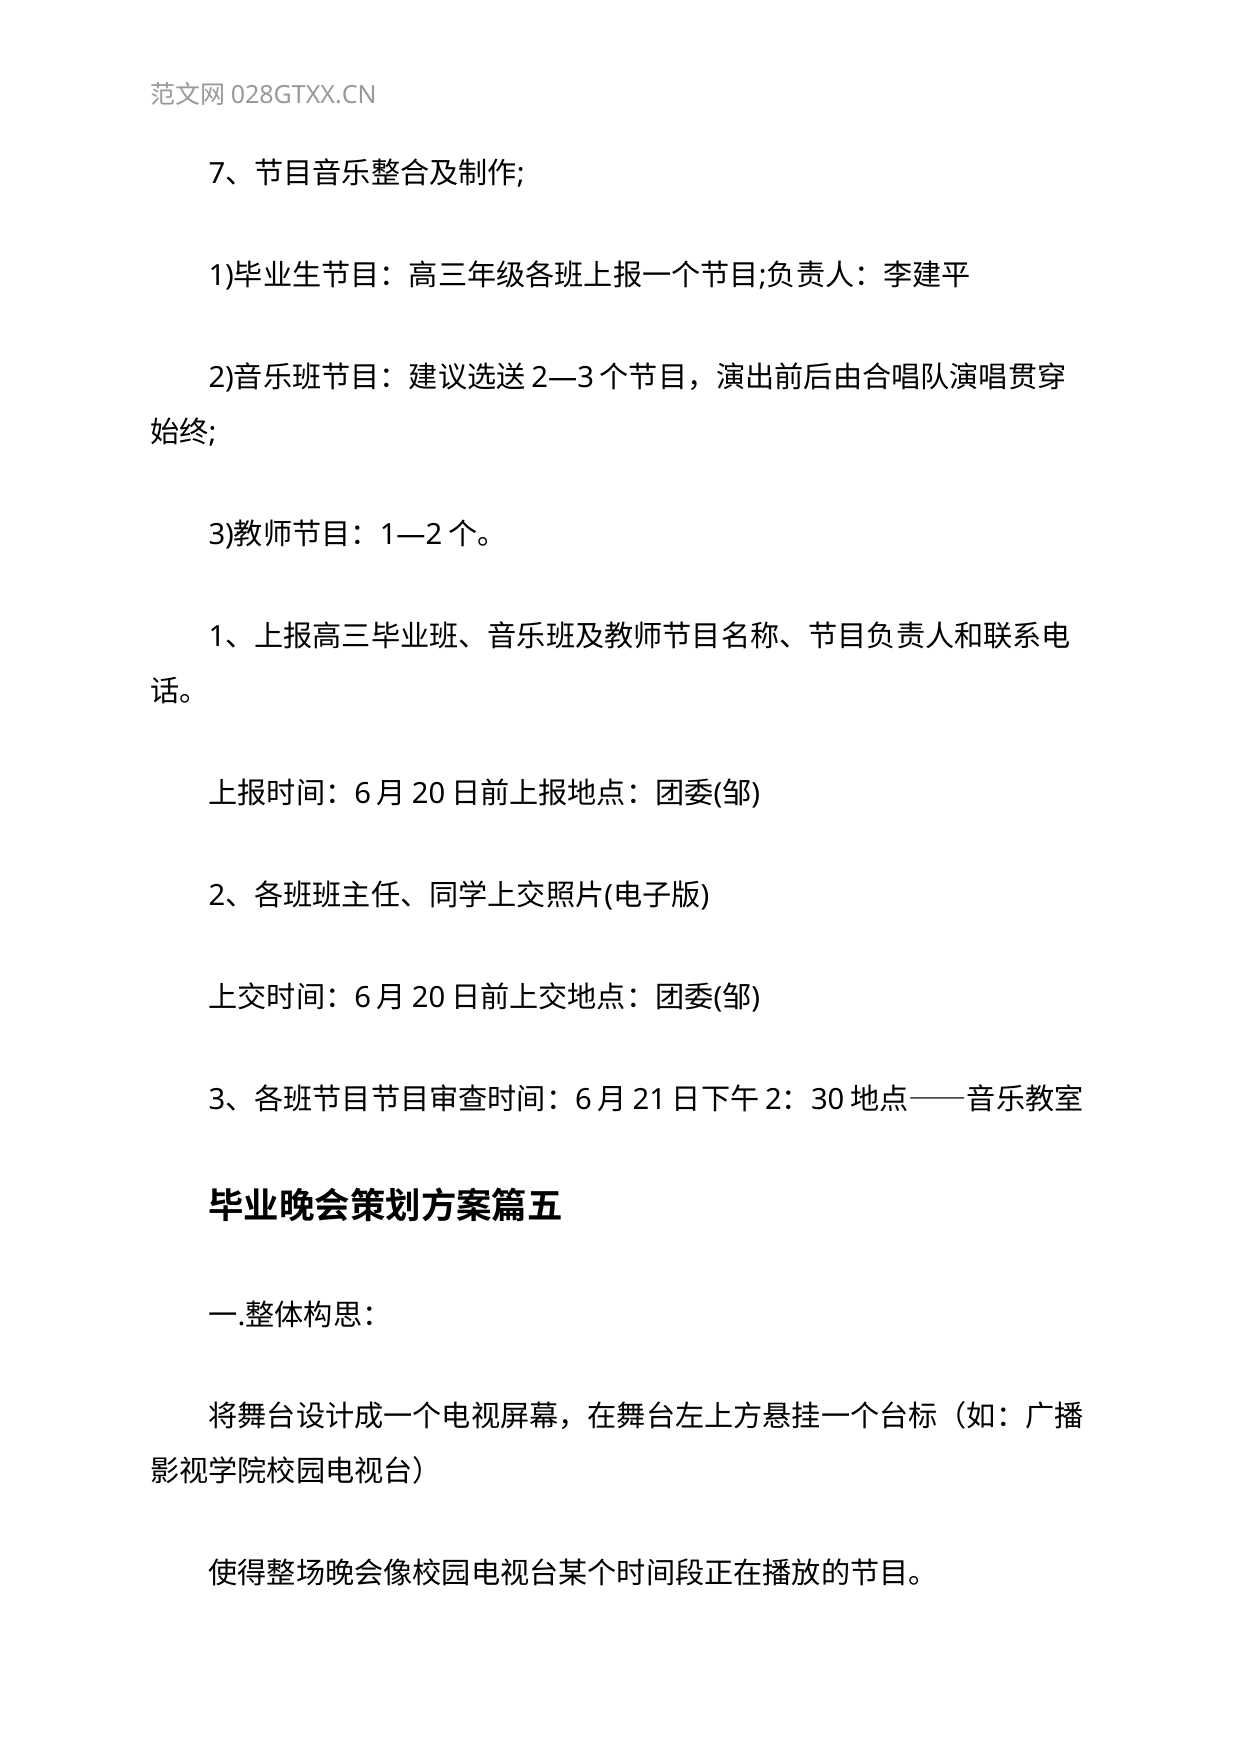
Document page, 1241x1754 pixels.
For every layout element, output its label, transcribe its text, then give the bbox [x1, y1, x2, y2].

text 上报时间：6月20日前上报地点：团委(邹) [150, 770, 1090, 812]
text 3)教师节目：1—2个。 [150, 511, 1090, 553]
text 一.整体构思： [150, 1291, 1090, 1333]
text 毕业晚会策划方案篇五 [150, 1178, 1090, 1229]
text 上交时间：6月20日前上交地点：团委(邹) [150, 974, 1090, 1016]
text 使得整场晚会像校园电视台某个时间段正在播放的节目。 [150, 1550, 1090, 1592]
text 2、各班班主任、同学上交照片(电子版) [150, 872, 1090, 914]
text 1、上报高三毕业班、音乐班及教师节目名称、节目负责人和联系电话。 [150, 613, 1090, 710]
text 3、各班节目节目审查时间：6月21日下午2：30地点——音乐教室 [150, 1076, 1090, 1118]
text 7、节目音乐整合及制作; [150, 150, 1090, 192]
text 1)毕业生节目：高三年级各班上报一个节目;负责人：李建平 [150, 252, 1090, 294]
text 2)音乐班节目：建议选送2—3个节目，演出前后由合唱队演唱贯穿始终; [150, 354, 1090, 451]
text 将舞台设计成一个电视屏幕，在舞台左上方悬挂一个台标（如：广播影视学院校园电视台） [150, 1393, 1090, 1490]
